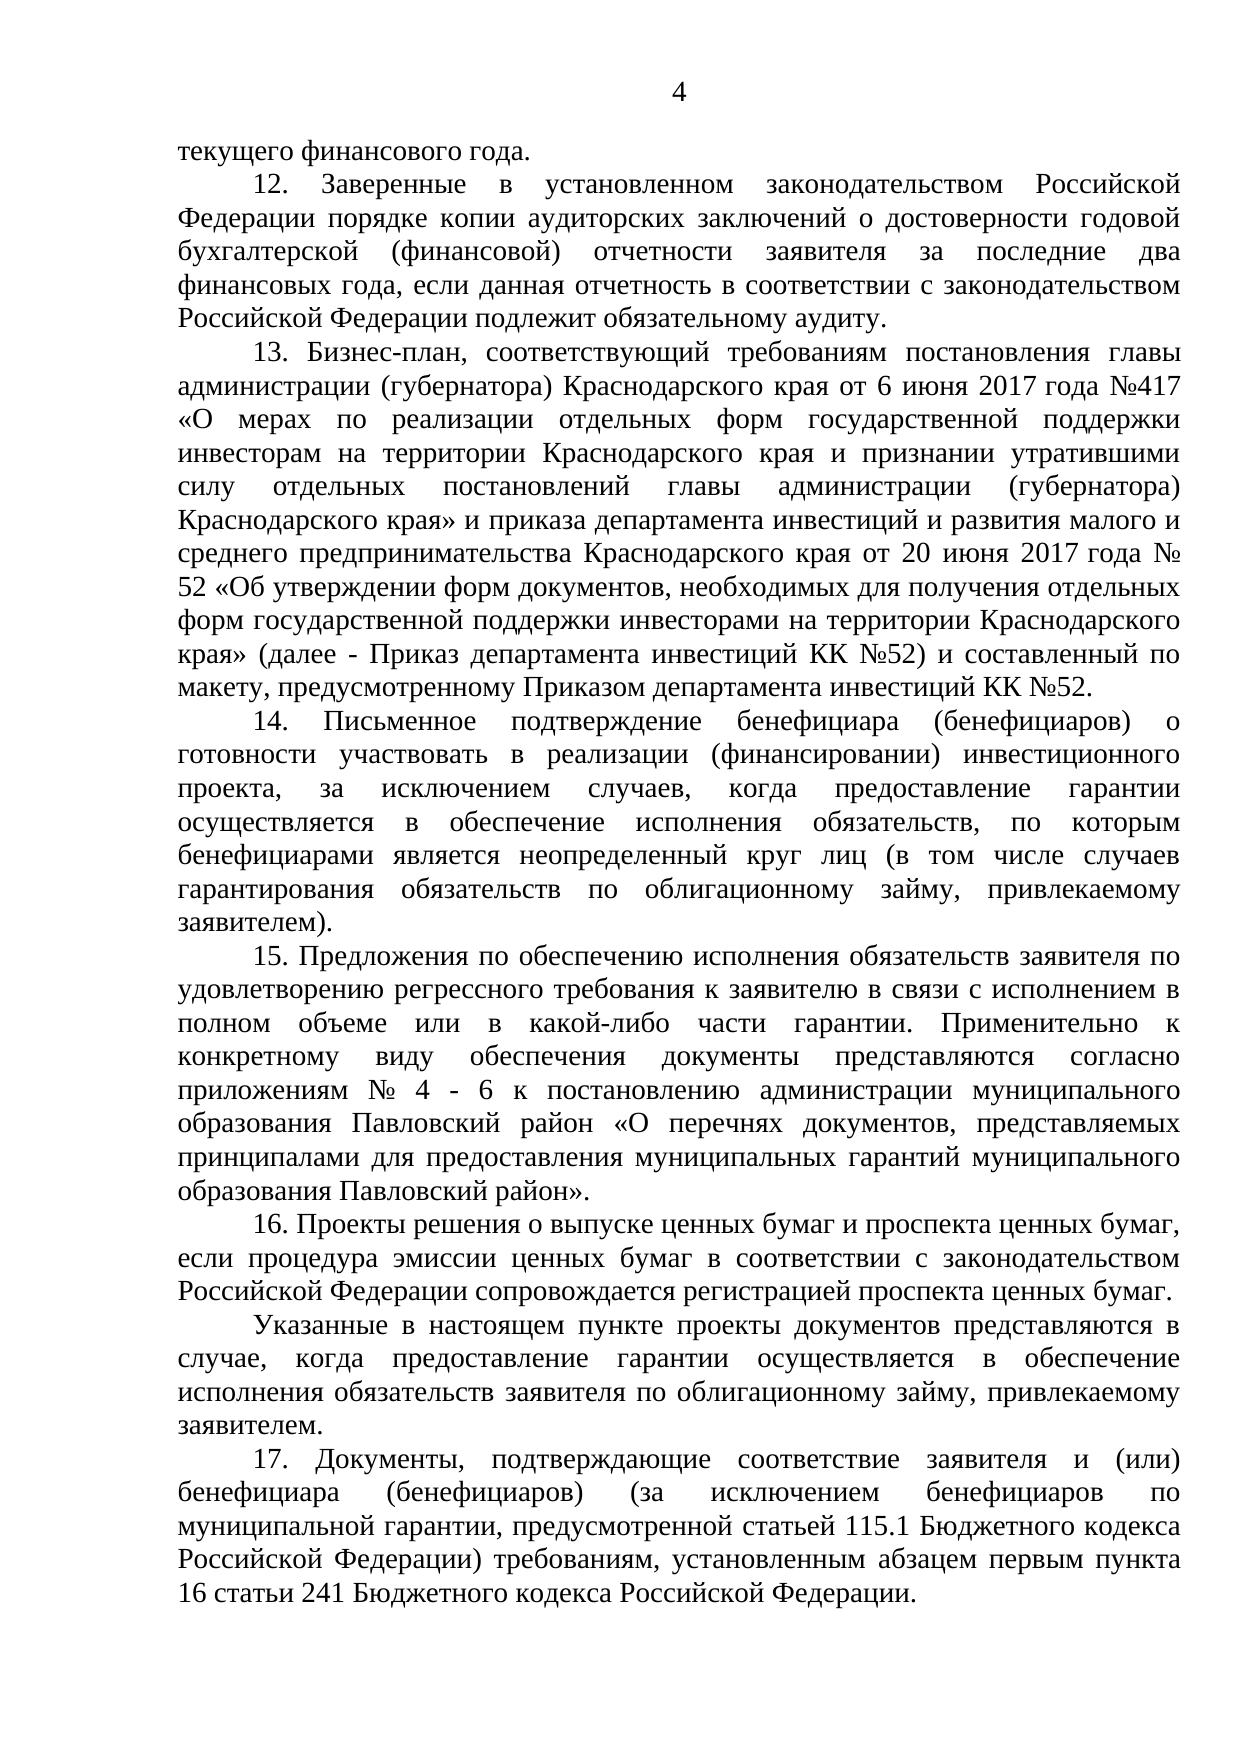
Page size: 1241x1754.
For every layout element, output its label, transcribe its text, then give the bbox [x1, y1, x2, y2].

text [177, 133, 1181, 166]
text 17. Документы, подтверждающие соответствие заявителя и (или) бенефициара (бенефициаров) (за исключением бенефициаров по муниципальной гарантии, предусмотренной статьей 115.1 Бюджетного кодекса Российской Федерации) требованиям, установленным абзацем первым пункта 16 статьи 241 Бюджетного кодекса Российской Федерации. [177, 1441, 1181, 1609]
text Указанные в настоящем пункте проекты документов представляются в случае, когда предоставление гарантии осуществляется в обеспечение исполнения обязательств заявителя по облигационному займу, привлекаемому заявителем. [177, 1307, 1181, 1441]
text 12. Заверенные в установленном законодательством Российской Федерации порядке копии аудиторских заключений о достоверности годовой бухгалтерской (финансовой) отчетности заявителя за последние два финансовых года, если данная отчетность в соответствии с законодательством Российской Федерации подлежит обязательному аудиту. [177, 166, 1181, 334]
text 13. Бизнес-план, соответствующий требованиям постановления главы администрации (губернатора) Краснодарского края от 6 июня 2017 года №417 «О мерах по реализации отдельных форм государственной поддержки инвесторам на территории Краснодарского края и признании утратившими силу отдельных постановлений главы администрации (губернатора) Краснодарского края» и приказа департамента инвестиций и развития малого и среднего предпринимательства Краснодарского края от 20 июня 2017 года № 52 «Об утверждении форм документов, необходимых для получения отдельных форм государственной поддержки инвесторами на территории Краснодарского края» (далее - Приказ департамента инвестиций КК №52) и составленный по макету, предусмотренному Приказом департамента инвестиций КК №52. [177, 334, 1181, 703]
text 15. Предложения по обеспечению исполнения обязательств заявителя по удовлетворению регрессного требования к заявителю в связи с исполнением в полном объеме или в какой-либо части гарантии. Применительно к конкретному виду обеспечения документы представляются согласно приложениям № 4 - 6 к постановлению администрации муниципального образования Павловский район «О перечнях документов, представляемых принципалами для предоставления муниципальных гарантий муниципального образования Павловский район». [177, 938, 1181, 1206]
text 16. Проекты решения о выпуске ценных бумаг и проспекта ценных бумаг, если процедура эмиссии ценных бумаг в соответствии с законодательством Российской Федерации сопровождается регистрацией проспекта ценных бумаг. [177, 1206, 1181, 1307]
text 14. Письменное подтверждение бенефициара (бенефициаров) о готовности участвовать в реализации (финансировании) инвестиционного проекта, за исключением случаев, когда предоставление гарантии осуществляется в обеспечение исполнения обязательств, по которым бенефициарами является неопределенный круг лиц (в том числе случаев гарантирования обязательств по облигационному займу, привлекаемому заявителем). [177, 703, 1181, 938]
